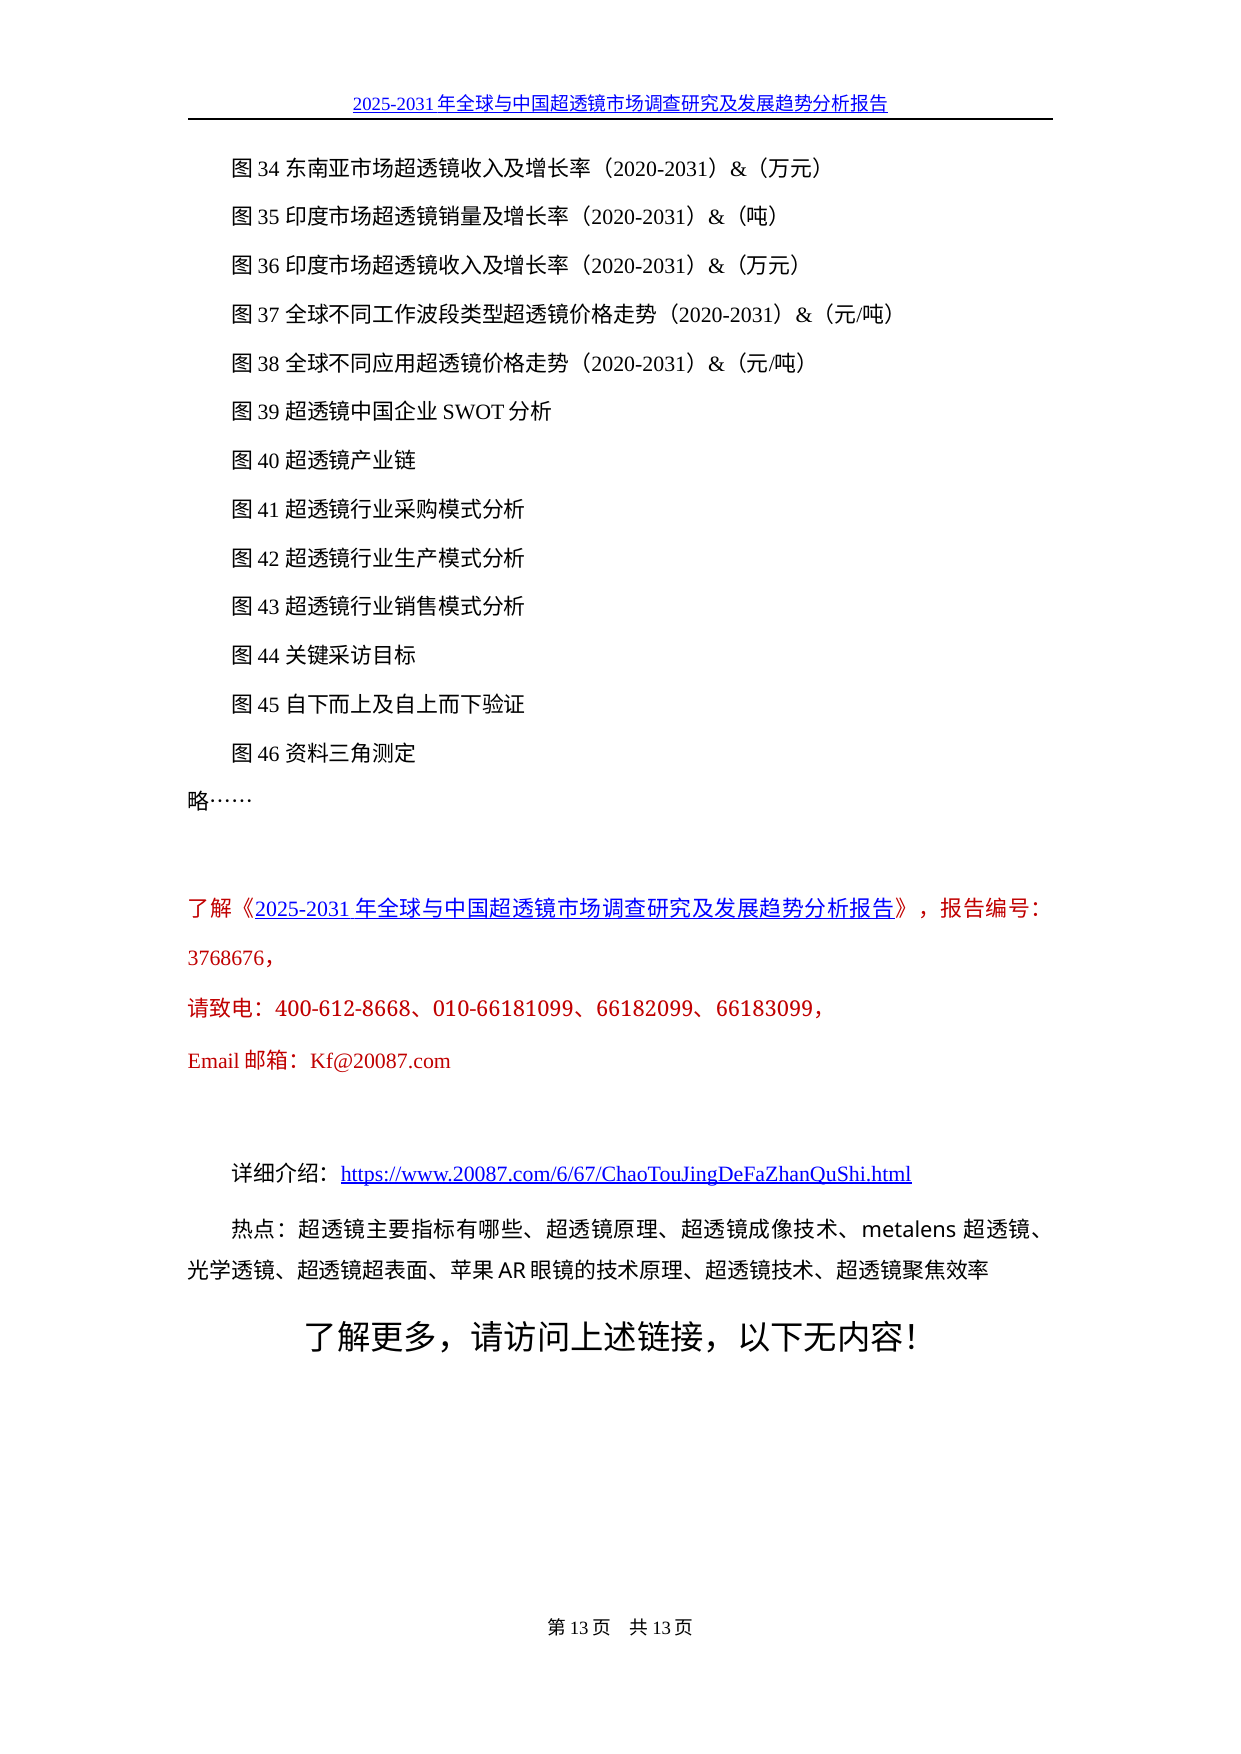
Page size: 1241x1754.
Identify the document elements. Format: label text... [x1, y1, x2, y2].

text 热点：超透镜主要指标有哪些、超透镜原理、超透镜成像技术、metalens 超透镜、光学透镜、超透镜超表面、苹果AR眼镜的技术原理、超透镜技术、超透镜聚焦效率 [187, 1212, 1053, 1285]
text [187, 150, 1053, 816]
text 详细介绍：https://www.20087.com/6/67/ChaoTouJingDeFaZhanQuShi.html [187, 1155, 1053, 1188]
text 了解《2025-2031年全球与中国超透镜市场调查研究及发展趋势分析报告》，报告编号：3768676， [187, 890, 1053, 972]
text 请致电：400-612-8668、010-66181099、66182099、66183099， [187, 991, 1053, 1023]
title 了解更多，请访问上述链接，以下无内容！ [187, 1302, 1053, 1367]
text Email邮箱：Kf@20087.com [187, 1042, 1053, 1075]
